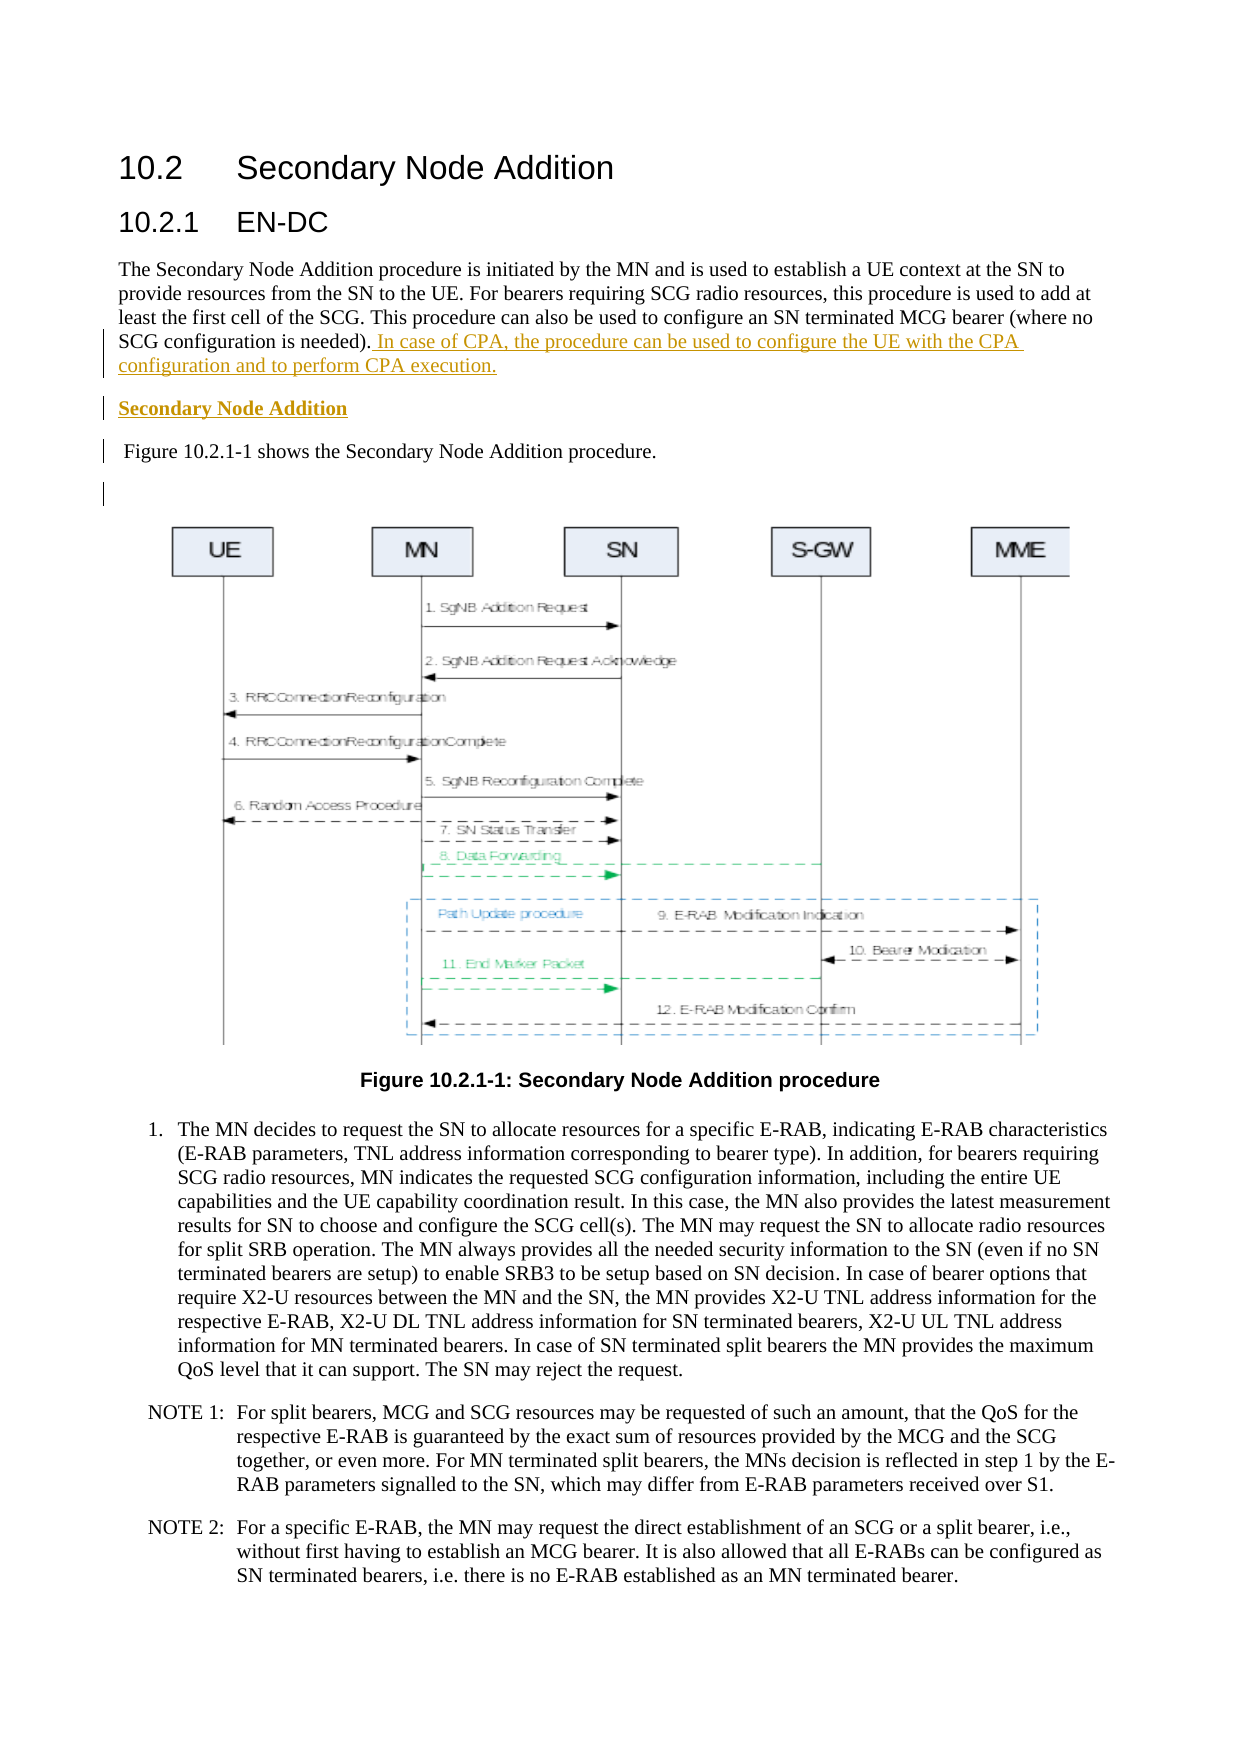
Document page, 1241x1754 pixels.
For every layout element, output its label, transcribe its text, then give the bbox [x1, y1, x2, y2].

text 1. The MN decides to request the SN to allocate resources for a specific E-RAB, indicating E-RAB characteristics (E-RAB parameters, TNL address information corresponding to bearer type). In addition, for bearers requiring SCG radio resources, MN indicates the requested SCG configuration information, including the entire UE capabilities and the UE capability coordination result. In this case, the MN also provides the latest measurement results for SN to choose and configure the SCG cell(s). The MN may request the SN to allocate radio resources for split SRB operation. The MN always provides all the needed security information to the SN (even if no SN terminated bearers are setup) to enable SRB3 to be setup based on SN decision. In case of bearer options that require X2-U resources between the MN and the SN, the MN provides X2-U TNL address information for the respective E-RAB, X2-U DL TNL address information for SN terminated bearers, X2-U UL TNL address information for MN terminated bearers. In case of SN terminated split bearers the MN provides the maximum QoS level that it can support. The SN may reject the request. [148, 1117, 1122, 1381]
text NOTE 2: For a specific E-RAB, the MN may request the direct establishment of an SCG or a split bearer, i.e., without first having to establish an MCG bearer. It is also allowed that all E-RABs can be configured as SN terminated bearers, i.e. there is no E-RAB established as an MN terminated bearer. [148, 1515, 1122, 1587]
text NOTE 1: For split bearers, MCG and SCG resources may be requested of such an amount, that the QoS for the respective E-RAB is guaranteed by the exact sum of resources provided by the MCG and the SCG together, or even more. For MN terminated split bearers, the MNs decision is reflected in step 1 by the E-RAB parameters signalled to the SN, which may differ from E-RAB parameters received over S1. [148, 1400, 1122, 1496]
text 10.2 Secondary Node Addition [118, 148, 1122, 186]
text Figure 10.2.1-1: Secondary Node Addition procedure [118, 1068, 1122, 1092]
text The Secondary Node Addition procedure is initiated by the MN and is used to establish a UE context at the SN to provide resources from the SN to the UE. For bearers requiring SCG radio resources, this procedure is used to add at least the first cell of the SCG. This procedure can also be used to configure an SN terminated MCG bearer (where no SCG configuration is needed). [118, 257, 1122, 377]
text 10.2.1 EN-DC [118, 205, 1122, 238]
text Figure 10.2.1-1 shows the Secondary Node Addition procedure. [118, 439, 1122, 463]
